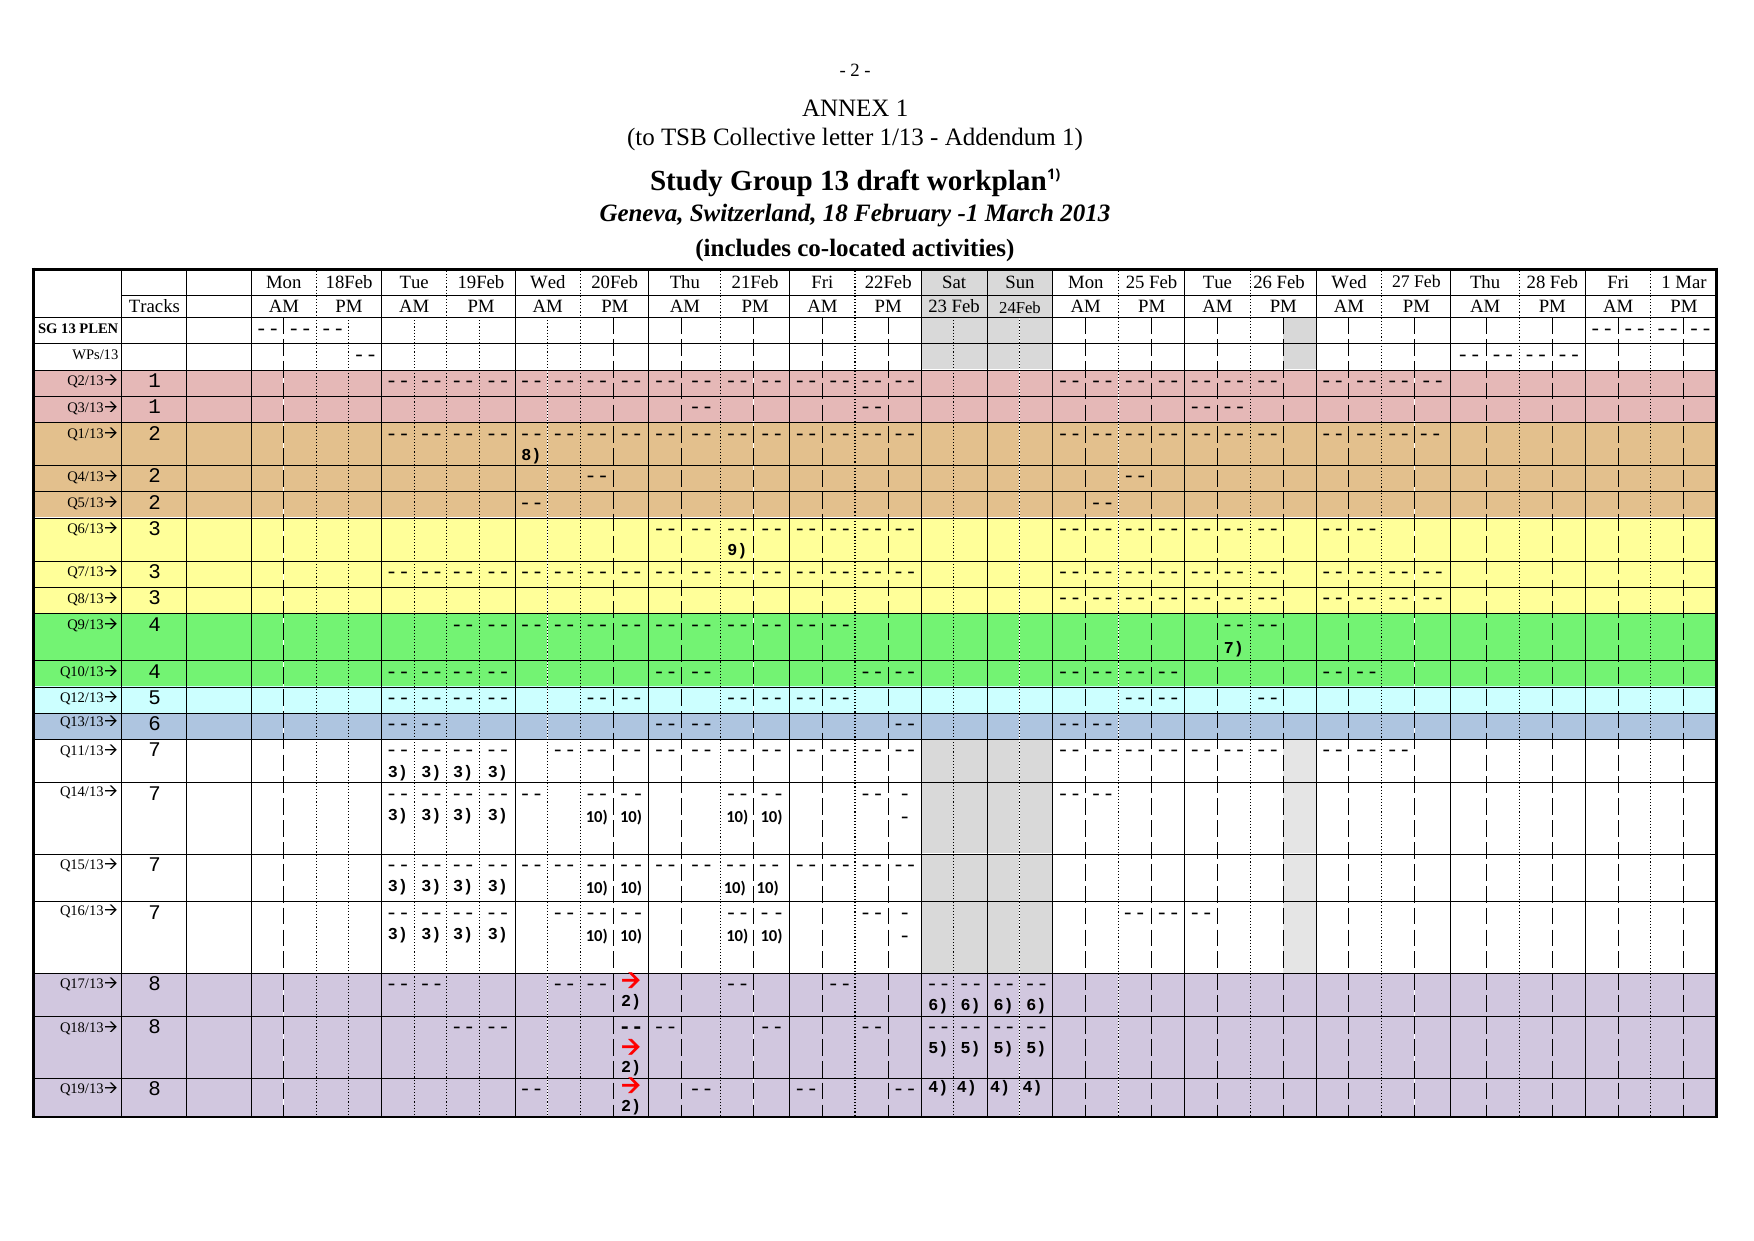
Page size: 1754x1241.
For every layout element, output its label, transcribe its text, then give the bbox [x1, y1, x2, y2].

table_cell [1283, 783, 1316, 853]
table_cell [580, 318, 613, 343]
table_cell [479, 397, 515, 422]
table_cell [1451, 714, 1486, 739]
table_cell 7 [122, 740, 186, 782]
table_cell -- 3) [479, 783, 515, 853]
table_cell -- [447, 371, 479, 396]
table_cell [790, 902, 822, 973]
table_cell [1651, 855, 1684, 901]
table_cell -- [1317, 562, 1349, 587]
table_cell [1651, 688, 1684, 713]
table_cell -- [1119, 661, 1151, 686]
table_cell [316, 562, 349, 587]
table_cell [1486, 588, 1519, 613]
table_cell [187, 318, 251, 343]
table_cell -- [1349, 371, 1382, 396]
table_cell [414, 588, 447, 613]
table_cell -- [790, 1079, 822, 1116]
table_cell [649, 588, 682, 613]
table_header Wed [516, 271, 580, 295]
table_cell -- [1151, 588, 1184, 613]
table_cell -- [682, 397, 721, 422]
table_cell [922, 588, 954, 613]
table_cell [1486, 423, 1519, 465]
table_cell Q1/13 [35, 423, 121, 465]
table_cell [1283, 423, 1316, 465]
table_cell [1349, 714, 1382, 739]
table_cell [1085, 614, 1118, 660]
table_cell AM [516, 296, 580, 317]
table_cell [1283, 492, 1316, 517]
table_cell -- [316, 318, 349, 343]
table_cell -- 8) [516, 423, 547, 465]
table_cell [1382, 519, 1414, 561]
table_cell Q12/13 [35, 688, 121, 713]
table_cell AM [790, 296, 855, 317]
table_cell [855, 974, 888, 1016]
table_cell -- [580, 740, 613, 782]
table_cell -- 3) [414, 855, 447, 901]
table_cell [252, 344, 283, 369]
table_cell [954, 902, 987, 973]
table_cell Q2/13 [35, 371, 121, 396]
table_header 1 Mar [1651, 271, 1715, 295]
table_cell [1185, 1017, 1217, 1078]
table_cell [349, 1017, 381, 1078]
table_cell Q14/13 [35, 783, 121, 853]
table_cell [790, 466, 822, 491]
table_cell [1651, 974, 1684, 1016]
table_cell [1486, 1017, 1519, 1078]
table_cell -- [580, 371, 613, 396]
table_cell -- [414, 974, 447, 1016]
table_cell -- [1151, 562, 1184, 587]
table_cell PM [1519, 296, 1585, 317]
table_cell [1085, 688, 1118, 713]
table_cell [988, 344, 1019, 369]
table_cell -- [479, 1017, 515, 1078]
table_cell -- [888, 519, 921, 561]
table_cell [252, 661, 283, 686]
table_cell [1486, 740, 1519, 782]
table_cell [822, 1017, 855, 1078]
table_cell [1552, 714, 1585, 739]
table_cell [1684, 466, 1715, 491]
table_cell [516, 466, 547, 491]
table_cell -- [682, 855, 721, 901]
table_cell [1151, 1079, 1184, 1116]
table_cell [252, 740, 283, 782]
table_cell -- [790, 371, 822, 396]
table_cell [349, 974, 381, 1016]
table_cell [1382, 855, 1414, 901]
table_cell [888, 344, 921, 369]
table_cell [1217, 466, 1250, 491]
table_cell [1020, 344, 1052, 369]
table_cell [1486, 397, 1519, 422]
table_cell [1519, 466, 1552, 491]
table_cell [252, 783, 283, 853]
table_cell [1349, 688, 1382, 713]
table_cell -- [754, 740, 789, 782]
table_cell [187, 902, 251, 973]
table_cell [822, 1079, 855, 1116]
table_cell -- [790, 423, 822, 465]
table_cell [1552, 492, 1585, 517]
table_cell [1151, 855, 1184, 901]
table_cell [1020, 423, 1052, 465]
table_cell [682, 1017, 721, 1078]
table_cell [1382, 661, 1414, 686]
table_cell [855, 688, 888, 713]
table_cell 4) [1020, 1079, 1052, 1116]
table_cell -- [754, 519, 789, 561]
table_cell [822, 902, 855, 973]
table_cell [1349, 902, 1382, 973]
table_cell [316, 588, 349, 613]
table_cell [1586, 902, 1618, 973]
table_cell [447, 397, 479, 422]
table_cell [1317, 1017, 1349, 1078]
table_cell -- [1185, 740, 1217, 782]
table_cell [1283, 519, 1316, 561]
table_cell -- [1085, 492, 1118, 517]
table_cell -- [682, 423, 721, 465]
table_cell -- [721, 423, 753, 465]
table_cell [1317, 902, 1349, 973]
table_cell [284, 423, 316, 465]
table_cell -- [447, 661, 479, 686]
table_cell [1119, 783, 1151, 853]
table_cell [252, 714, 283, 739]
table_cell [1519, 902, 1552, 973]
table_cell [1519, 1079, 1552, 1116]
table_cell [1283, 318, 1316, 343]
table_cell -- [382, 714, 414, 739]
table_cell [122, 318, 186, 343]
table_cell [1349, 318, 1382, 343]
table_cell -- [382, 661, 414, 686]
table_cell [1651, 740, 1684, 782]
table_cell [1519, 588, 1552, 613]
table_cell -- 3) [382, 740, 414, 782]
table_cell [1151, 1017, 1184, 1078]
table_cell [1250, 855, 1283, 901]
table_cell [682, 318, 721, 343]
table_cell PM [1382, 296, 1450, 317]
table_header Fri [790, 271, 855, 295]
table_cell -- [516, 562, 547, 587]
table_cell [1451, 1079, 1486, 1116]
table_cell [1185, 714, 1217, 739]
table_cell [790, 974, 822, 1016]
table_cell -- [1151, 423, 1184, 465]
table_cell Tracks [122, 296, 186, 317]
table_cell -- 6) [1020, 974, 1052, 1016]
table_cell [284, 519, 316, 561]
table_cell -- [790, 614, 822, 660]
table_cell [548, 588, 580, 613]
table_cell [1486, 492, 1519, 517]
table_cell [187, 614, 251, 660]
table_cell [1651, 1017, 1684, 1078]
table_cell [316, 714, 349, 739]
table_cell [649, 492, 682, 517]
table_cell [790, 588, 822, 613]
table_cell [888, 492, 921, 517]
table_cell -- [649, 714, 682, 739]
table_cell AM [1451, 296, 1519, 317]
table_cell [187, 423, 251, 465]
table_cell -- [1085, 740, 1118, 782]
table_cell [349, 519, 381, 561]
table_cell [988, 519, 1019, 561]
table_cell [988, 466, 1019, 491]
table_cell [382, 397, 414, 422]
table_cell [988, 661, 1019, 686]
table_cell [1317, 974, 1349, 1016]
table_cell -- [649, 1017, 682, 1078]
table_cell -- [649, 740, 682, 782]
table_cell [754, 661, 789, 686]
table_cell [1119, 318, 1151, 343]
table_cell Q11/13 [35, 740, 121, 782]
table_cell [1552, 371, 1585, 396]
table_cell -- [548, 562, 580, 587]
table_cell [382, 588, 414, 613]
table_cell [1586, 492, 1618, 517]
table_cell [447, 318, 479, 343]
table_cell -- [1085, 371, 1118, 396]
table_cell [1415, 688, 1450, 713]
table_header Fri [1586, 271, 1651, 295]
table_cell [187, 1079, 251, 1116]
table_cell [1684, 492, 1715, 517]
table_cell -- [682, 371, 721, 396]
table_cell [252, 492, 283, 517]
table_cell [447, 974, 479, 1016]
table_cell -- [1250, 740, 1283, 782]
table_cell PM [580, 296, 648, 317]
table_cell [1618, 688, 1651, 713]
table_cell [790, 661, 822, 686]
table_cell [1415, 466, 1450, 491]
table_cell PM [447, 296, 515, 317]
table_cell [414, 466, 447, 491]
table_cell [682, 344, 721, 369]
table_cell [754, 588, 789, 613]
table_cell -- [479, 371, 515, 396]
table_cell -- [479, 562, 515, 587]
table_cell [1053, 855, 1085, 901]
table_cell -- [1317, 519, 1349, 561]
table_cell [349, 740, 381, 782]
table_cell [284, 1079, 316, 1116]
table_cell [1151, 318, 1184, 343]
table_cell [1250, 466, 1283, 491]
table_cell [580, 1079, 613, 1116]
table_cell [1283, 740, 1316, 782]
table_cell -- [1217, 519, 1250, 561]
table_cell -- [1053, 423, 1085, 465]
table_cell -- 3) [414, 740, 447, 782]
table_cell -- [649, 519, 682, 561]
table_cell 2) [613, 1079, 648, 1116]
table_cell [1283, 1017, 1316, 1078]
table_cell [1519, 562, 1552, 587]
table_cell [349, 688, 381, 713]
table_cell -- 5) [954, 1017, 987, 1078]
table_cell [1586, 397, 1618, 422]
table_cell [754, 1079, 789, 1116]
table_cell [1283, 1079, 1316, 1116]
table_cell Q16/13 [35, 902, 121, 973]
table_cell [1283, 974, 1316, 1016]
table_cell -- [516, 371, 547, 396]
table_cell -- [613, 371, 648, 396]
table_cell Q19/13 [35, 1079, 121, 1116]
table_cell -- [548, 740, 580, 782]
table_cell [414, 492, 447, 517]
table_cell [613, 344, 648, 369]
table_cell [1618, 1079, 1651, 1116]
table_cell [954, 492, 987, 517]
table_cell [888, 688, 921, 713]
table_cell [284, 397, 316, 422]
table_cell -- [649, 423, 682, 465]
table_cell [1053, 397, 1085, 422]
table_cell [187, 492, 251, 517]
table_cell -- [888, 562, 921, 587]
table_cell PM [1250, 296, 1316, 317]
table_cell [349, 492, 381, 517]
table_cell [284, 492, 316, 517]
table_cell [888, 466, 921, 491]
table_cell [1250, 344, 1283, 369]
table_cell [252, 588, 283, 613]
table_cell [1217, 974, 1250, 1016]
table_cell [1586, 855, 1618, 901]
table_cell [1651, 902, 1684, 973]
table_cell [1349, 344, 1382, 369]
table_cell -- [613, 688, 648, 713]
table_cell [447, 588, 479, 613]
table_cell [1283, 397, 1316, 422]
table_cell [1684, 423, 1715, 465]
table_cell [349, 423, 381, 465]
table_cell -- [252, 318, 283, 343]
table_cell [187, 661, 251, 686]
table_cell [580, 661, 613, 686]
table_header Tue [1185, 271, 1250, 295]
table_cell [988, 397, 1019, 422]
table_cell [1119, 855, 1151, 901]
table_cell -- [1119, 423, 1151, 465]
table_cell [1382, 902, 1414, 973]
table_cell -- [754, 614, 789, 660]
table_cell [580, 1017, 613, 1078]
table_cell [1119, 974, 1151, 1016]
table_cell [721, 661, 753, 686]
table_cell [822, 588, 855, 613]
table_cell [187, 562, 251, 587]
table_cell [1451, 783, 1486, 853]
table_cell -- [1349, 423, 1382, 465]
table_cell -- [1415, 371, 1450, 396]
table_cell [284, 783, 316, 853]
table_cell -- 5) [922, 1017, 954, 1078]
table_cell -- [414, 714, 447, 739]
table_cell -- [479, 423, 515, 465]
table_cell [1651, 588, 1684, 613]
table_cell [1283, 588, 1316, 613]
table_cell -- 10) [613, 855, 648, 901]
table_cell Q6/13 [35, 519, 121, 561]
table_cell [516, 902, 547, 973]
table_cell [1519, 740, 1552, 782]
table_cell -- [1250, 519, 1283, 561]
table_cell -- [382, 371, 414, 396]
table_cell [1451, 492, 1486, 517]
table_cell [316, 1079, 349, 1116]
table_cell [1519, 371, 1552, 396]
table_cell -- [580, 688, 613, 713]
table_cell [447, 466, 479, 491]
table_cell -- [754, 423, 789, 465]
table_cell -- [1349, 562, 1382, 587]
table_cell -- [447, 423, 479, 465]
table_cell [1382, 492, 1414, 517]
table_cell [1020, 466, 1052, 491]
table_cell AM [1185, 296, 1250, 317]
table_cell -- [1151, 902, 1184, 973]
table_cell [1415, 783, 1450, 853]
table_cell [187, 783, 251, 853]
table_cell [122, 344, 186, 369]
table_cell [888, 318, 921, 343]
table_cell -- [580, 614, 613, 660]
table_cell [187, 344, 251, 369]
table_cell -- [822, 855, 855, 901]
table_cell [1382, 974, 1414, 1016]
table_cell [1451, 318, 1486, 343]
table_cell [1053, 902, 1085, 973]
table_cell [1552, 588, 1585, 613]
table_cell Q9/13 [35, 614, 121, 660]
table_cell [754, 318, 789, 343]
table_cell [1519, 614, 1552, 660]
table_cell -- [1415, 423, 1450, 465]
table_cell 4 [122, 614, 186, 660]
table_cell [447, 1079, 479, 1116]
table_cell PM [1119, 296, 1184, 317]
table_header [122, 271, 186, 295]
table_cell -- [1684, 318, 1715, 343]
table_cell [1250, 1079, 1283, 1116]
table_cell 3 [122, 588, 186, 613]
table_cell [1519, 423, 1552, 465]
table_cell [1382, 466, 1414, 491]
table_cell [1185, 783, 1217, 853]
text ANNEX 1 (to TSB Collective letter 1/13 - Addendum 1) [59, 93, 1651, 151]
table_cell -- [822, 688, 855, 713]
table_cell -- [1250, 614, 1283, 660]
table_cell [649, 783, 682, 853]
table_cell [1486, 318, 1519, 343]
table_cell [1586, 661, 1618, 686]
table_cell -- [888, 855, 921, 901]
table_cell [922, 492, 954, 517]
table_cell [580, 492, 613, 517]
table_cell [1185, 614, 1217, 660]
table_cell -- 3) [414, 783, 447, 853]
table_cell -- 6) [954, 974, 987, 1016]
table_cell -- [1519, 344, 1552, 369]
table_cell [1119, 397, 1151, 422]
table_cell -- [822, 740, 855, 782]
table_cell [790, 1017, 822, 1078]
table_cell [1317, 688, 1349, 713]
table_cell -- [855, 371, 888, 396]
table_cell [1053, 1017, 1085, 1078]
table_cell -- [1349, 740, 1382, 782]
table_cell -- 3) [479, 855, 515, 901]
table_cell Q8/13 [35, 588, 121, 613]
table_cell -- [855, 661, 888, 686]
table_cell [613, 714, 648, 739]
table_cell -- [888, 661, 921, 686]
table_cell 2 [122, 423, 186, 465]
table_cell [988, 688, 1019, 713]
table_cell [316, 740, 349, 782]
table_header 26 Feb [1250, 271, 1316, 295]
table_cell [1020, 614, 1052, 660]
table_cell -- [888, 902, 921, 973]
table_cell [988, 614, 1019, 660]
table_cell [316, 519, 349, 561]
table_cell -- [855, 1017, 888, 1078]
table_cell 8 [122, 974, 186, 1016]
table_cell [1053, 974, 1085, 1016]
table_cell -- [447, 1017, 479, 1078]
table_cell PM [316, 296, 381, 317]
table_cell [187, 397, 251, 422]
table_cell [1451, 614, 1486, 660]
table_cell [613, 397, 648, 422]
table_cell -- 10) [754, 902, 789, 973]
table_cell [1283, 562, 1316, 587]
table_cell [316, 902, 349, 973]
table_cell [1185, 492, 1217, 517]
table_cell [1020, 588, 1052, 613]
table_cell -- [382, 423, 414, 465]
table_cell [1684, 519, 1715, 561]
table_cell [721, 714, 753, 739]
table_cell 8 [122, 1079, 186, 1116]
table_cell [922, 423, 954, 465]
table_cell [1586, 614, 1618, 660]
table_cell -- [1382, 371, 1414, 396]
table_cell 2 [122, 492, 186, 517]
table_cell [1349, 466, 1382, 491]
table_cell [1217, 902, 1250, 973]
table_cell [1651, 614, 1684, 660]
table_cell -- [1119, 740, 1151, 782]
table_cell [349, 562, 381, 587]
table_cell [1486, 688, 1519, 713]
table_cell [1415, 492, 1450, 517]
table_cell -- [1651, 318, 1684, 343]
table_cell [721, 397, 753, 422]
table_header Tue [382, 271, 447, 295]
table_cell -- 10) [721, 855, 753, 901]
table_cell [1085, 344, 1118, 369]
table_cell -- [1382, 423, 1414, 465]
table_cell [516, 344, 547, 369]
table_cell [1349, 1017, 1382, 1078]
table_cell [1053, 318, 1085, 343]
table_cell -- [1053, 740, 1085, 782]
table_cell [1618, 588, 1651, 613]
table_cell [1684, 902, 1715, 973]
table_cell [414, 1017, 447, 1078]
table_cell [1552, 783, 1585, 853]
table_cell [1415, 974, 1450, 1016]
table_cell [790, 397, 822, 422]
table_cell [1415, 855, 1450, 901]
table_cell -- [1119, 688, 1151, 713]
table_cell [284, 1017, 316, 1078]
table_cell [922, 740, 954, 782]
table_cell [516, 397, 547, 422]
table_cell -- [1119, 519, 1151, 561]
table_cell [822, 344, 855, 369]
table_cell [349, 588, 381, 613]
table_cell -- [516, 492, 547, 517]
table_cell [1283, 661, 1316, 686]
table_cell [922, 714, 954, 739]
table_cell -- [1085, 519, 1118, 561]
table_cell [1217, 783, 1250, 853]
table_cell -- [1053, 562, 1085, 587]
table_cell [613, 466, 648, 491]
table_cell [252, 397, 283, 422]
table_cell [855, 466, 888, 491]
table_cell [187, 688, 251, 713]
table_cell -- [888, 371, 921, 396]
table_cell [252, 562, 283, 587]
table_cell [682, 688, 721, 713]
table_cell [1618, 397, 1651, 422]
table_cell -- 7) [1217, 614, 1250, 660]
table_cell [382, 344, 414, 369]
table_cell [284, 562, 316, 587]
table_cell [855, 614, 888, 660]
table_cell [988, 318, 1019, 343]
table_cell [822, 783, 855, 853]
table_cell [1283, 855, 1316, 901]
table_header Sat [922, 271, 987, 295]
table_cell -- [548, 614, 580, 660]
table_cell [284, 902, 316, 973]
table_cell [954, 714, 987, 739]
table_cell -- [682, 740, 721, 782]
table_cell [349, 855, 381, 901]
table_cell [548, 318, 580, 343]
table_cell [548, 1079, 580, 1116]
table_cell [1053, 466, 1085, 491]
table_cell [1085, 466, 1118, 491]
table_header Sun [988, 271, 1052, 295]
table_cell [447, 344, 479, 369]
table_cell -- [1119, 588, 1151, 613]
table_cell [548, 397, 580, 422]
table_cell [954, 519, 987, 561]
table_cell 7 [122, 783, 186, 853]
table_cell [1586, 688, 1618, 713]
table_cell [1217, 688, 1250, 713]
table_cell [754, 492, 789, 517]
table_cell [1651, 397, 1684, 422]
table_cell -- [1250, 688, 1283, 713]
table_cell [1349, 397, 1382, 422]
table_cell [1451, 588, 1486, 613]
table_cell [1684, 344, 1715, 369]
table_cell [1552, 855, 1585, 901]
table_cell [1415, 614, 1450, 660]
table_cell [988, 423, 1019, 465]
table_cell -- [1317, 588, 1349, 613]
table_cell [1684, 783, 1715, 853]
table_cell -- [1053, 661, 1085, 686]
table_cell -- [790, 519, 822, 561]
table_cell [721, 492, 753, 517]
table_cell [35, 295, 121, 317]
table_cell [1586, 344, 1618, 369]
table_cell [1618, 902, 1651, 973]
table_cell [855, 492, 888, 517]
table_cell [516, 318, 547, 343]
table_cell [954, 614, 987, 660]
table_cell [790, 714, 822, 739]
table_cell -- 3) [382, 855, 414, 901]
table_cell 23 Feb [922, 296, 987, 317]
table_cell [187, 740, 251, 782]
table_cell 1 [122, 397, 186, 422]
table_cell [1317, 492, 1349, 517]
table_cell [1451, 902, 1486, 973]
table_cell [1586, 1017, 1618, 1078]
table_cell -- [855, 562, 888, 587]
table_cell [414, 344, 447, 369]
table_cell -- [1185, 397, 1217, 422]
table_cell [1451, 974, 1486, 1016]
table_cell [284, 688, 316, 713]
table_cell [1451, 855, 1486, 901]
table_cell [1618, 974, 1651, 1016]
table_cell -- 2) [613, 1017, 648, 1078]
table_cell -- [1085, 661, 1118, 686]
table_cell -- [1349, 588, 1382, 613]
table_cell [1020, 714, 1052, 739]
table_cell [649, 318, 682, 343]
table_cell 2 [122, 466, 186, 491]
table_cell [1317, 1079, 1349, 1116]
table_cell [316, 614, 349, 660]
table_cell [1651, 714, 1684, 739]
table_cell -- 10) [721, 783, 753, 853]
table_cell -- [1085, 423, 1118, 465]
table_cell [580, 519, 613, 561]
table_cell [1552, 1017, 1585, 1078]
table_cell [516, 519, 547, 561]
table_cell -- [721, 371, 753, 396]
table_cell -- [414, 423, 447, 465]
table_cell [1552, 397, 1585, 422]
table_cell Q15/13 [35, 855, 121, 901]
table_cell [988, 783, 1019, 853]
table_cell -- 3) [447, 740, 479, 782]
table_cell [252, 974, 283, 1016]
table_cell [316, 783, 349, 853]
table_cell [922, 902, 954, 973]
table_cell [1415, 397, 1450, 422]
table_cell -- [1451, 344, 1486, 369]
table_cell [954, 423, 987, 465]
table_cell [1250, 714, 1283, 739]
table_cell [1053, 614, 1085, 660]
table_cell [954, 783, 987, 853]
table_cell [1586, 974, 1618, 1016]
table_cell -- 10) [754, 783, 789, 853]
table_cell 8 [122, 1017, 186, 1078]
table_cell [1519, 1017, 1552, 1078]
table_cell [1586, 783, 1618, 853]
table_cell -- [382, 974, 414, 1016]
table_cell -- [1317, 423, 1349, 465]
table_cell [1451, 1017, 1486, 1078]
table_cell [1185, 1079, 1217, 1116]
text Study Group 13 draft workplan1) Geneva, Switzerland, 18 February -1 March 2013 [59, 163, 1651, 226]
table_cell [349, 661, 381, 686]
table_header 21Feb [721, 271, 789, 295]
table_cell [1651, 783, 1684, 853]
table_cell [1119, 1079, 1151, 1116]
table_cell [822, 466, 855, 491]
table_cell [1684, 562, 1715, 587]
table_cell -- [1151, 519, 1184, 561]
table_cell -- [790, 855, 822, 901]
table_header 20Feb [580, 271, 648, 295]
table_cell [954, 661, 987, 686]
table_cell [1486, 1079, 1519, 1116]
table_cell [855, 588, 888, 613]
table_cell [954, 562, 987, 587]
table_cell -- [1618, 318, 1651, 343]
table_cell [888, 397, 921, 422]
table_cell [888, 614, 921, 660]
table_cell [988, 371, 1019, 396]
table_cell [284, 855, 316, 901]
table_cell [988, 714, 1019, 739]
table_cell [682, 466, 721, 491]
table_cell [1451, 397, 1486, 422]
table_cell [1382, 688, 1414, 713]
table_cell [613, 588, 648, 613]
table_cell [682, 588, 721, 613]
table_cell [252, 1017, 283, 1078]
table_cell Q7/13 [35, 562, 121, 587]
table_cell [1185, 974, 1217, 1016]
table_cell -- [1552, 344, 1585, 369]
table_cell [822, 397, 855, 422]
table_cell -- [1119, 466, 1151, 491]
table_cell -- [613, 740, 648, 782]
table_cell -- [516, 614, 547, 660]
table_cell [548, 466, 580, 491]
table_cell [1382, 344, 1414, 369]
table_cell [1684, 974, 1715, 1016]
table_cell -- [447, 688, 479, 713]
table_cell [1684, 397, 1715, 422]
table_cell -- [1217, 588, 1250, 613]
table_cell [1185, 688, 1217, 713]
table_cell [1119, 344, 1151, 369]
table_cell [1415, 740, 1450, 782]
table_cell [1217, 1079, 1250, 1116]
table_cell [1618, 1017, 1651, 1078]
table_cell -- [721, 688, 753, 713]
table_cell [1451, 466, 1486, 491]
table_cell [580, 714, 613, 739]
table_cell [988, 740, 1019, 782]
table_cell [1382, 614, 1414, 660]
table_cell [1451, 740, 1486, 782]
table_cell -- [649, 614, 682, 660]
table_cell [1651, 661, 1684, 686]
table_cell -- [682, 1079, 721, 1116]
table_cell [447, 519, 479, 561]
table_cell [888, 588, 921, 613]
table_cell [187, 371, 251, 396]
table_cell [1618, 519, 1651, 561]
table_cell [1185, 318, 1217, 343]
table_cell [1415, 1017, 1450, 1078]
table_cell -- [1185, 519, 1217, 561]
table_cell -- [1317, 661, 1349, 686]
table_cell [649, 974, 682, 1016]
table_cell -- [682, 714, 721, 739]
table_cell [479, 1079, 515, 1116]
table_cell [1349, 783, 1382, 853]
table_cell -- [754, 688, 789, 713]
table_cell [1618, 783, 1651, 853]
table_cell -- [382, 562, 414, 587]
table_cell -- [1217, 397, 1250, 422]
table_cell [1552, 614, 1585, 660]
table_cell [922, 855, 954, 901]
table_cell [349, 466, 381, 491]
table_cell [284, 714, 316, 739]
table_cell -- [1053, 714, 1085, 739]
table_cell -- [1119, 902, 1151, 973]
table_cell -- [479, 614, 515, 660]
table_cell [580, 397, 613, 422]
table_cell [548, 344, 580, 369]
table_header Wed [1317, 271, 1382, 295]
table_cell [954, 740, 987, 782]
table_cell -- [548, 902, 580, 973]
table_cell [1053, 492, 1085, 517]
table_cell -- [1085, 588, 1118, 613]
table_cell [252, 519, 283, 561]
table_header [35, 271, 121, 295]
table_cell -- 3) [382, 902, 414, 973]
table_cell -- [649, 855, 682, 901]
table_cell [1519, 661, 1552, 686]
table_cell [187, 466, 251, 491]
table_cell [516, 714, 547, 739]
table_cell [479, 714, 515, 739]
table_cell [1250, 397, 1283, 422]
table_cell [1349, 1079, 1382, 1116]
table_cell 6 [122, 714, 186, 739]
table_cell [1586, 740, 1618, 782]
table_cell [1250, 1017, 1283, 1078]
table_cell [954, 688, 987, 713]
table_cell -- [548, 974, 580, 1016]
table_cell [1684, 588, 1715, 613]
table_cell [954, 397, 987, 422]
table_cell [349, 1079, 381, 1116]
table_cell [682, 783, 721, 853]
table_cell -- [822, 614, 855, 660]
table_cell [1618, 855, 1651, 901]
table_cell [1519, 974, 1552, 1016]
table_header 25 Feb [1119, 271, 1184, 295]
table_cell [1552, 740, 1585, 782]
table_cell -- [1053, 371, 1085, 396]
table_cell [1586, 519, 1618, 561]
table_cell [1651, 371, 1684, 396]
table_cell [1486, 371, 1519, 396]
table_cell [1415, 714, 1450, 739]
table_cell [1684, 371, 1715, 396]
table_cell -- [790, 740, 822, 782]
table_cell 4) [954, 1079, 987, 1116]
table_header 22Feb [855, 271, 921, 295]
table_cell [349, 783, 381, 853]
table_header Mon [1053, 271, 1118, 295]
table_cell -- [1151, 371, 1184, 396]
table_cell 4) [988, 1079, 1019, 1116]
table_cell [922, 661, 954, 686]
table_cell -- [349, 344, 381, 369]
table_cell [187, 974, 251, 1016]
table_cell -- [1382, 588, 1414, 613]
table_cell -- [1382, 562, 1414, 587]
table_cell -- 10) [754, 855, 789, 901]
table_cell [1283, 344, 1316, 369]
table_cell [316, 688, 349, 713]
table_cell -- [855, 423, 888, 465]
table_cell [516, 740, 547, 782]
table_cell [1552, 688, 1585, 713]
table_cell PM [855, 296, 921, 317]
table_cell [649, 902, 682, 973]
table_cell -- [822, 423, 855, 465]
table_cell [187, 519, 251, 561]
table_cell [479, 519, 515, 561]
table_cell -- [888, 783, 921, 853]
table_cell [855, 714, 888, 739]
table_cell -- [1586, 318, 1618, 343]
table_cell [1618, 562, 1651, 587]
table_cell [682, 974, 721, 1016]
table_cell [316, 466, 349, 491]
table_cell -- 3) [447, 855, 479, 901]
table_cell -- [682, 519, 721, 561]
table_cell -- [414, 562, 447, 587]
table_cell [187, 588, 251, 613]
table_cell [252, 902, 283, 973]
table_cell [1486, 661, 1519, 686]
table_cell [516, 661, 547, 686]
table_cell [316, 855, 349, 901]
table_cell [548, 688, 580, 713]
table_cell [613, 661, 648, 686]
table_cell -- 9) [721, 519, 753, 561]
table_cell [1451, 688, 1486, 713]
table_cell [1552, 1079, 1585, 1116]
table_cell [888, 974, 921, 1016]
table_cell -- 3) [447, 783, 479, 853]
table_cell [1451, 519, 1486, 561]
table_cell [1020, 519, 1052, 561]
table_cell -- [855, 855, 888, 901]
table_cell -- [414, 661, 447, 686]
table_cell [1085, 974, 1118, 1016]
table_cell -- [548, 423, 580, 465]
table_header 19Feb [447, 271, 515, 295]
table_cell [349, 902, 381, 973]
table_cell [1684, 614, 1715, 660]
table_cell [954, 466, 987, 491]
table_cell [479, 318, 515, 343]
table_cell [1250, 318, 1283, 343]
table_cell [252, 614, 283, 660]
table_cell [1053, 1079, 1085, 1116]
table_cell [1552, 661, 1585, 686]
table_cell [1317, 318, 1349, 343]
table_cell [349, 397, 381, 422]
table_cell [382, 519, 414, 561]
table_cell [479, 492, 515, 517]
table_cell -- [516, 1079, 547, 1116]
table_cell [1151, 974, 1184, 1016]
table_cell -- [1217, 371, 1250, 396]
table_cell [382, 1017, 414, 1078]
table_cell [1317, 344, 1349, 369]
table_cell [954, 855, 987, 901]
table_cell -- [682, 661, 721, 686]
table_cell [1283, 371, 1316, 396]
table_cell 4 [122, 661, 186, 686]
table_cell [613, 492, 648, 517]
table_cell [516, 688, 547, 713]
table_cell -- [721, 974, 753, 1016]
table_cell [316, 371, 349, 396]
table_cell -- [649, 371, 682, 396]
table_cell [613, 519, 648, 561]
table_cell -- [1185, 562, 1217, 587]
table_cell [1085, 1079, 1118, 1116]
table_cell -- [1349, 661, 1382, 686]
table_cell [1085, 855, 1118, 901]
table_cell [822, 492, 855, 517]
table_cell [349, 371, 381, 396]
table_cell [316, 423, 349, 465]
table_cell -- [682, 614, 721, 660]
table_cell AM [1053, 296, 1118, 317]
table_cell [1020, 688, 1052, 713]
table_cell -- [1185, 588, 1217, 613]
table_cell [187, 1017, 251, 1078]
table_cell [988, 855, 1019, 901]
table_cell [1382, 1017, 1414, 1078]
table_cell [1451, 423, 1486, 465]
table_cell -- [721, 614, 753, 660]
table_cell -- [548, 371, 580, 396]
table_cell [1684, 714, 1715, 739]
table_cell -- [613, 614, 648, 660]
table_cell Q3/13 [35, 397, 121, 422]
table_cell [1250, 974, 1283, 1016]
table_header [187, 271, 251, 295]
table_cell -- 6) [988, 974, 1019, 1016]
table_cell -- [580, 562, 613, 587]
table_cell -- [754, 562, 789, 587]
table_cell [1586, 371, 1618, 396]
table_cell [1085, 902, 1118, 973]
table_cell [1552, 974, 1585, 1016]
table_cell [721, 588, 753, 613]
table_cell -- [284, 318, 316, 343]
table_cell [447, 714, 479, 739]
table_cell [382, 318, 414, 343]
table_cell [548, 661, 580, 686]
table_cell [1486, 614, 1519, 660]
table_cell [1684, 688, 1715, 713]
table_cell [1552, 902, 1585, 973]
table_cell [1415, 1079, 1450, 1116]
table_cell -- [822, 974, 855, 1016]
table_cell [548, 783, 580, 853]
table_cell [1618, 740, 1651, 782]
table_cell [1586, 588, 1618, 613]
table_cell [790, 492, 822, 517]
table_cell [649, 688, 682, 713]
table_cell [284, 974, 316, 1016]
table_cell [316, 1017, 349, 1078]
table_cell [1651, 466, 1684, 491]
table_cell [349, 318, 381, 343]
table_cell -- [1250, 562, 1283, 587]
table_cell [954, 344, 987, 369]
table_cell -- [580, 974, 613, 1016]
table_cell -- [1415, 588, 1450, 613]
table_cell -- [548, 855, 580, 901]
table_cell -- [888, 714, 921, 739]
table_cell [1519, 855, 1552, 901]
table_cell [922, 688, 954, 713]
table_cell [1684, 855, 1715, 901]
table_cell [1020, 783, 1052, 853]
table_cell -- [613, 423, 648, 465]
table_cell [1217, 714, 1250, 739]
table_cell [1486, 902, 1519, 973]
table_cell -- [580, 423, 613, 465]
table_cell [1382, 1079, 1414, 1116]
table_cell -- [1486, 344, 1519, 369]
table_cell [1349, 614, 1382, 660]
table_cell 7 [122, 855, 186, 901]
table_cell -- [1217, 740, 1250, 782]
table_cell [790, 783, 822, 853]
table_cell [1020, 562, 1052, 587]
table_cell [1684, 661, 1715, 686]
table_cell [954, 588, 987, 613]
table_cell [1020, 492, 1052, 517]
table_cell [1415, 318, 1450, 343]
table_cell [414, 614, 447, 660]
table_cell [1185, 344, 1217, 369]
table_cell [1618, 466, 1651, 491]
table_cell [1020, 318, 1052, 343]
table_cell [922, 519, 954, 561]
table_cell [187, 296, 251, 317]
table_cell [284, 344, 316, 369]
table_cell [1283, 902, 1316, 973]
table_cell -- [1151, 688, 1184, 713]
table_cell -- [479, 661, 515, 686]
table_cell [1618, 714, 1651, 739]
table_cell [855, 318, 888, 343]
table_cell [1317, 855, 1349, 901]
table_cell [1250, 492, 1283, 517]
table_cell [1217, 855, 1250, 901]
table_cell [822, 661, 855, 686]
table_cell -- [1085, 714, 1118, 739]
table_cell -- [1217, 562, 1250, 587]
table_cell [479, 974, 515, 1016]
table_header 27 Feb [1382, 271, 1450, 295]
table_cell [548, 519, 580, 561]
table_cell [1486, 714, 1519, 739]
table_cell Q4/13 [35, 466, 121, 491]
table_cell [479, 466, 515, 491]
table_cell [316, 492, 349, 517]
table_cell [1053, 344, 1085, 369]
table_cell [954, 318, 987, 343]
table_cell 2) [613, 974, 648, 1016]
table_cell [284, 371, 316, 396]
table_cell -- [613, 562, 648, 587]
table_cell [1451, 371, 1486, 396]
table_cell [1053, 688, 1085, 713]
table_cell 7 [122, 902, 186, 973]
table_cell [1283, 614, 1316, 660]
table_cell [1651, 423, 1684, 465]
table_cell [1519, 519, 1552, 561]
table_header 28 Feb [1519, 271, 1585, 295]
table_cell [349, 714, 381, 739]
table_cell [649, 344, 682, 369]
table_cell [414, 397, 447, 422]
table_cell [1151, 492, 1184, 517]
table_cell [1651, 562, 1684, 587]
table_cell [1415, 902, 1450, 973]
table_cell Q10/13 [35, 661, 121, 686]
table_cell -- [855, 783, 888, 853]
table_cell -- [721, 740, 753, 782]
table_cell Q5/13 [35, 492, 121, 517]
table_cell [1250, 783, 1283, 853]
table_cell [888, 1017, 921, 1078]
table_cell -- [855, 740, 888, 782]
table_cell [252, 688, 283, 713]
table_cell -- [649, 562, 682, 587]
table_cell [1151, 466, 1184, 491]
table_cell Q17/13 [35, 974, 121, 1016]
table_cell [1317, 783, 1349, 853]
table_cell [187, 714, 251, 739]
table_cell [1283, 714, 1316, 739]
table_cell 1 [122, 371, 186, 396]
table_cell [316, 974, 349, 1016]
table_cell [1651, 492, 1684, 517]
table_cell [1217, 661, 1250, 686]
table_cell [1519, 397, 1552, 422]
table_cell [1618, 492, 1651, 517]
table_cell -- [414, 371, 447, 396]
table_cell -- [682, 562, 721, 587]
table_cell [1382, 783, 1414, 853]
table_cell [1151, 344, 1184, 369]
table_cell [822, 318, 855, 343]
table_cell [284, 614, 316, 660]
table_cell -- [1085, 562, 1118, 587]
table_cell [649, 397, 682, 422]
table_cell [1317, 614, 1349, 660]
table_cell [613, 318, 648, 343]
table_cell [922, 318, 954, 343]
table_cell -- [382, 688, 414, 713]
table_cell [1085, 318, 1118, 343]
table_cell [1451, 562, 1486, 587]
table_cell [1020, 855, 1052, 901]
table_cell -- 10) [613, 783, 648, 853]
table_cell [721, 466, 753, 491]
table_cell -- [822, 562, 855, 587]
table_cell [1586, 423, 1618, 465]
table_cell [447, 492, 479, 517]
table_cell [1185, 661, 1217, 686]
table_cell -- [790, 688, 822, 713]
table_cell WPs/13 [35, 344, 121, 369]
table_cell [822, 714, 855, 739]
table_cell [548, 1017, 580, 1078]
table_cell [1085, 397, 1118, 422]
table_cell [382, 614, 414, 660]
table_cell [1618, 344, 1651, 369]
table_cell -- [479, 688, 515, 713]
table_cell [580, 344, 613, 369]
table_cell [479, 344, 515, 369]
table_cell -- [1349, 519, 1382, 561]
table_cell [855, 1079, 888, 1116]
table_cell -- [649, 661, 682, 686]
table_cell [1119, 714, 1151, 739]
table_header Mon [252, 271, 316, 295]
table_cell [1217, 1017, 1250, 1078]
table_cell [316, 661, 349, 686]
table_cell [754, 714, 789, 739]
table_cell [1382, 318, 1414, 343]
table_cell -- [1415, 562, 1450, 587]
table_cell -- [1317, 371, 1349, 396]
table_cell 4) [922, 1079, 954, 1116]
table_cell [284, 661, 316, 686]
table_cell [922, 614, 954, 660]
table_cell [855, 344, 888, 369]
table_cell [580, 588, 613, 613]
table_cell [1586, 714, 1618, 739]
table_cell [954, 371, 987, 396]
table_cell -- 5) [988, 1017, 1019, 1078]
table_cell [1349, 974, 1382, 1016]
table_cell AM [1586, 296, 1651, 317]
table_cell [548, 492, 580, 517]
table_cell -- [822, 371, 855, 396]
table_cell -- 3) [447, 902, 479, 973]
table_cell [1020, 661, 1052, 686]
table_cell [1349, 492, 1382, 517]
table_cell [1317, 714, 1349, 739]
table_cell -- [1382, 740, 1414, 782]
table_header Thu [1451, 271, 1519, 295]
table_cell -- [1250, 423, 1283, 465]
table_cell [1618, 614, 1651, 660]
table_cell [1317, 466, 1349, 491]
table_cell [1119, 492, 1151, 517]
table_cell -- 10) [580, 855, 613, 901]
table_cell [1151, 397, 1184, 422]
table_cell [414, 318, 447, 343]
table_cell [1020, 902, 1052, 973]
table_cell 5 [122, 688, 186, 713]
table_cell [1217, 318, 1250, 343]
table_cell [1552, 562, 1585, 587]
table_cell [754, 974, 789, 1016]
table_cell [382, 1079, 414, 1116]
table_cell -- [855, 902, 888, 973]
table_cell [682, 902, 721, 973]
table_cell -- [414, 688, 447, 713]
table_cell [516, 1017, 547, 1078]
table_cell 3 [122, 519, 186, 561]
table_cell [1552, 423, 1585, 465]
table_cell -- 3) [414, 902, 447, 973]
table_cell [649, 466, 682, 491]
table_cell -- 3) [479, 902, 515, 973]
table_cell [284, 740, 316, 782]
table_cell [516, 588, 547, 613]
table_cell AM [382, 296, 447, 317]
table_cell -- [1053, 519, 1085, 561]
table_cell [382, 466, 414, 491]
table_cell -- [447, 614, 479, 660]
table_cell [790, 344, 822, 369]
table_cell [1651, 519, 1684, 561]
table_cell -- 10) [580, 902, 613, 973]
table_cell [1486, 466, 1519, 491]
table_cell [1552, 318, 1585, 343]
table_cell -- [1250, 588, 1283, 613]
table_cell [922, 397, 954, 422]
table_cell [754, 466, 789, 491]
table_cell [1651, 344, 1684, 369]
table_cell [284, 588, 316, 613]
table_cell [382, 492, 414, 517]
table_cell [187, 855, 251, 901]
table_cell Q13/13 [35, 714, 121, 739]
table_cell [1151, 614, 1184, 660]
table_cell [1651, 1079, 1684, 1116]
table_cell -- [888, 1079, 921, 1116]
table_cell [922, 371, 954, 396]
table_cell [1151, 714, 1184, 739]
table_cell -- [1085, 783, 1118, 853]
table_cell [1020, 397, 1052, 422]
table_cell -- 10) [721, 902, 753, 973]
table_cell [1486, 974, 1519, 1016]
table_cell [1618, 661, 1651, 686]
table_cell [1185, 855, 1217, 901]
table_cell [988, 492, 1019, 517]
table_cell [1119, 1017, 1151, 1078]
table_cell [922, 344, 954, 369]
table_cell [721, 344, 753, 369]
table_cell [1486, 855, 1519, 901]
table_cell [1586, 562, 1618, 587]
table_cell [349, 614, 381, 660]
table_cell [922, 783, 954, 853]
table_cell -- 5) [1020, 1017, 1052, 1078]
table_cell [1283, 688, 1316, 713]
table_cell -- [1185, 371, 1217, 396]
table_cell [1217, 344, 1250, 369]
table_cell [1151, 783, 1184, 853]
table_cell -- [1250, 371, 1283, 396]
table_cell SG 13 PLEN [35, 318, 121, 343]
table_cell -- [721, 562, 753, 587]
table_cell [1586, 1079, 1618, 1116]
table_cell 24Feb [988, 296, 1052, 317]
table_cell [922, 466, 954, 491]
table_cell -- [580, 466, 613, 491]
table_cell [988, 588, 1019, 613]
table_cell [1519, 318, 1552, 343]
table_cell -- [447, 562, 479, 587]
table_cell -- [1053, 588, 1085, 613]
table_cell [252, 1079, 283, 1116]
table_cell [1684, 740, 1715, 782]
text (includes co-located activities) [59, 233, 1651, 261]
table_cell [1250, 661, 1283, 686]
table_cell -- [754, 1017, 789, 1078]
table_cell Q18/13 [35, 1017, 121, 1078]
table_cell [988, 902, 1019, 973]
table_cell [1486, 519, 1519, 561]
table_cell [1684, 1079, 1715, 1116]
table_cell [252, 371, 283, 396]
table_cell [316, 397, 349, 422]
table_cell -- [888, 740, 921, 782]
table_cell [1618, 371, 1651, 396]
table_cell [1085, 1017, 1118, 1078]
table_cell [1283, 466, 1316, 491]
table_cell [1250, 902, 1283, 973]
table_cell [1415, 344, 1450, 369]
table_cell [252, 466, 283, 491]
table_cell -- [1119, 562, 1151, 587]
table_cell -- [822, 519, 855, 561]
table_cell [414, 519, 447, 561]
table_cell [1349, 855, 1382, 901]
table_cell [1552, 519, 1585, 561]
table_cell [682, 492, 721, 517]
table_cell -- [516, 783, 547, 853]
table_cell AM [1317, 296, 1382, 317]
table_cell -- [1317, 740, 1349, 782]
table_cell -- [1119, 371, 1151, 396]
table_cell AM [252, 296, 316, 317]
table_cell [548, 714, 580, 739]
table_cell [1486, 783, 1519, 853]
table_cell [1185, 466, 1217, 491]
table_cell -- [855, 397, 888, 422]
table_cell [1382, 714, 1414, 739]
table_cell [1618, 423, 1651, 465]
table_cell -- 6) [922, 974, 954, 1016]
table_header 18Feb [316, 271, 381, 295]
table_cell [1519, 688, 1552, 713]
table_cell [1382, 397, 1414, 422]
table_cell -- 3) [382, 783, 414, 853]
table_cell 3 [122, 562, 186, 587]
table_cell [414, 1079, 447, 1116]
table_cell -- 3) [479, 740, 515, 782]
table_cell -- [790, 562, 822, 587]
table_cell [252, 423, 283, 465]
table_cell [988, 562, 1019, 587]
table_cell -- [1151, 661, 1184, 686]
table_cell [1415, 661, 1450, 686]
table_cell [1415, 519, 1450, 561]
table_cell [1519, 714, 1552, 739]
table_cell -- [888, 423, 921, 465]
table_cell -- 10) [613, 902, 648, 973]
table_cell [790, 318, 822, 343]
table_cell [1451, 661, 1486, 686]
table_cell [1684, 1017, 1715, 1078]
table_cell [1119, 614, 1151, 660]
table_cell [1020, 740, 1052, 782]
table_cell -- 10) [580, 783, 613, 853]
table_cell -- [1217, 423, 1250, 465]
table_cell [1317, 397, 1349, 422]
table_cell -- [1151, 740, 1184, 782]
table_cell [1217, 492, 1250, 517]
table_cell [649, 1079, 682, 1116]
table_cell [316, 344, 349, 369]
table_cell [1519, 783, 1552, 853]
table_cell AM [649, 296, 721, 317]
table_cell PM [721, 296, 789, 317]
table_cell [252, 855, 283, 901]
table_cell [479, 588, 515, 613]
table_cell [721, 1017, 753, 1078]
table_cell -- [1053, 783, 1085, 853]
table_cell [1552, 466, 1585, 491]
table_cell [754, 344, 789, 369]
table_cell -- [516, 855, 547, 901]
table_cell [721, 1079, 753, 1116]
table_cell [922, 562, 954, 587]
table_header Thu [649, 271, 721, 295]
table_cell [516, 974, 547, 1016]
table_cell [1586, 466, 1618, 491]
table_cell -- [1185, 423, 1217, 465]
table_cell -- [1185, 902, 1217, 973]
table_cell PM [1651, 296, 1715, 317]
table_cell [754, 397, 789, 422]
table_cell [721, 318, 753, 343]
table_cell [284, 466, 316, 491]
table_cell [1486, 562, 1519, 587]
table_cell [1519, 492, 1552, 517]
table_cell -- [754, 371, 789, 396]
table_cell [1020, 371, 1052, 396]
